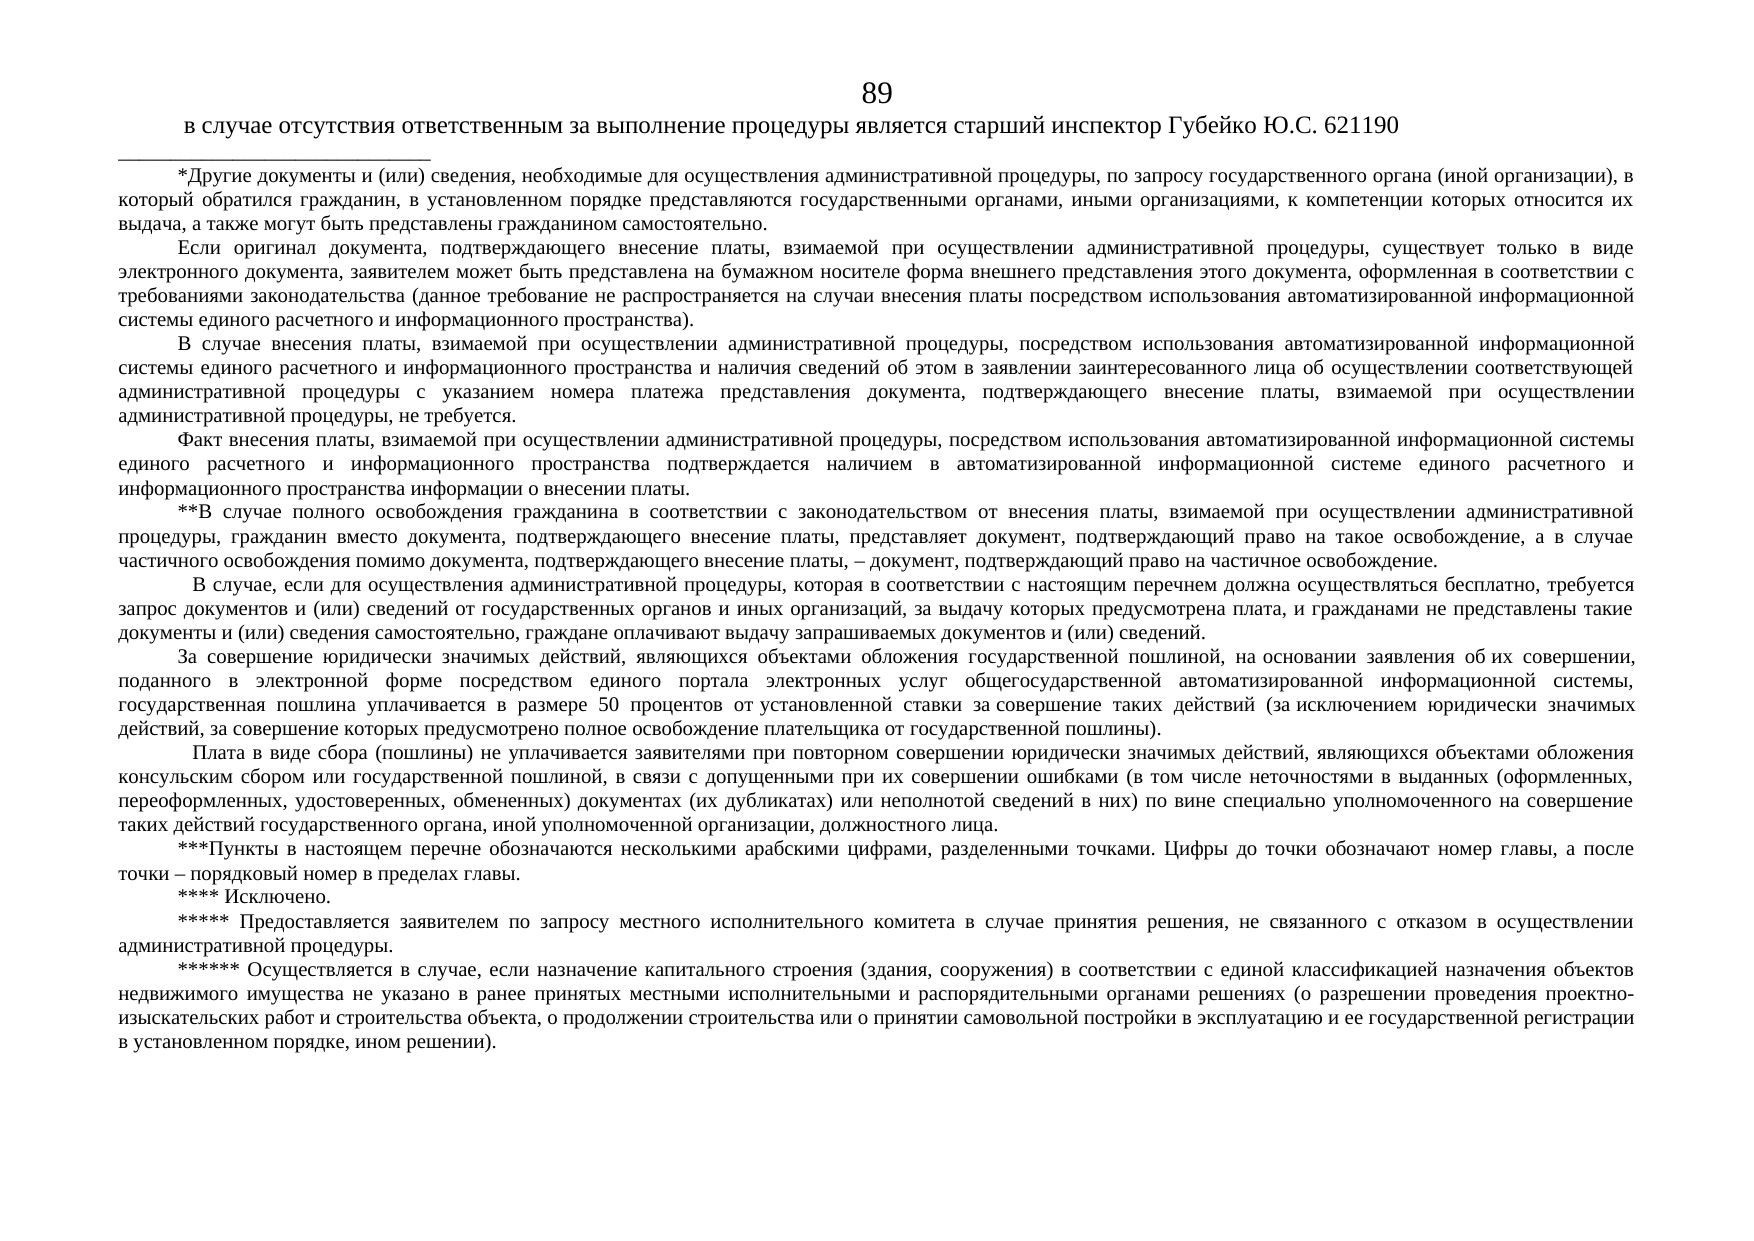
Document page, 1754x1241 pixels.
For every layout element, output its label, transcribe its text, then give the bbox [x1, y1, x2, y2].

text ****** Осуществляется в случае, если назначение капитального строения (здания, сооружения) в соответствии с единой классификацией назначения объектов недвижимого имущества не указано в ранее принятых местными исполнительными и распорядительными органами решениях (о разрешении проведения проектно-изыскательских работ и строительства объекта, о продолжении строительства или о принятии самовольной постройки в эксплуатацию и ее государственной регистрации в установленном порядке, ином решении). [118, 957, 1636, 1053]
text Факт внесения платы, взимаемой при осуществлении административной процедуры, посредством использования автоматизированной информационной системы единого расчетного и информационного пространства подтверждается наличием в автоматизированной информационной системе единого расчетного и информационного пространства информации о внесении платы. [118, 427, 1636, 499]
text в случае отсутствия ответственным за выполнение процедуры является старший инспектор Губейко Ю.С. 621190 [118, 110, 1636, 138]
text ***** Предоставляется заявителем по запросу местного исполнительного комитета в случае принятия решения, не связанного с отказом в осуществлении административной процедуры. [118, 908, 1636, 957]
text *Другие документы и (или) сведения, необходимые для осуществления административной процедуры, по запросу государственного органа (иной организации), в который обратился гражданин, в установленном порядке представляются государственными органами, иными организациями, к компетенции которых относится их выдача, а также могут быть представлены гражданином самостоятельно. [118, 163, 1636, 235]
text ***Пункты в настоящем перечне обозначаются несколькими арабскими цифрами, разделенными точками. Цифры до точки обозначают номер главы, а после точки – порядковый номер в пределах главы. [118, 836, 1636, 884]
text В случае внесения платы, взимаемой при осуществлении административной процедуры, посредством использования автоматизированной информационной системы единого расчетного и информационного пространства и наличия сведений об этом в заявлении заинтересованного лица об осуществлении соответствующей административной процедуры с указанием номера платежа представления документа, подтверждающего внесение платы, взимаемой при осуществлении административной процедуры, не требуется. [118, 331, 1636, 427]
text Если оригинал документа, подтверждающего внесение платы, взимаемой при осуществлении административной процедуры, существует только в виде электронного документа, заявителем может быть представлена на бумажном носителе форма внешнего представления этого документа, оформленная в соответствии с требованиями законодательства (данное требование не распространяется на случаи внесения платы посредством использования автоматизированной информационной системы единого расчетного и информационного пространства). [118, 235, 1636, 331]
text **В случае полного освобождения гражданина в соответствии с законодательством от внесения платы, взимаемой при осуществлении административной процедуры, гражданин вместо документа, подтверждающего внесение платы, представляет документ, подтверждающий право на такое освобождение, а в случае частичного освобождения помимо документа, подтверждающего внесение платы, – документ, подтверждающий право на частичное освобождение. [118, 499, 1636, 572]
text Плата в виде сбора (пошлины) не уплачивается заявителями при повторном совершении юридически значимых действий, являющихся объектами обложения консульским сбором или государственной пошлиной, в связи с допущенными при их совершении ошибками (в том числе неточностями в выданных (оформленных, переоформленных, удостоверенных, обмененных) документах (их дубликатах) или неполнотой сведений в них) по вине специально уполномоченного на совершение таких действий государственного органа, иной уполномоченной организации, должностного лица. [118, 740, 1636, 836]
text В случае, если для осуществления административной процедуры, которая в соответствии с настоящим перечнем должна осуществляться бесплатно, требуется запрос документов и (или) сведений от государственных органов и иных организаций, за выдачу которых предусмотрена плата, и гражданами не представлены такие документы и (или) сведения самостоятельно, граждане оплачивают выдачу запрашиваемых документов и (или) сведений. [118, 572, 1636, 644]
text За совершение юридически значимых действий, являющихся объектами обложения государственной пошлиной, на основании заявления об их совершении, поданного в электронной форме посредством единого портала электронных услуг общегосударственной автоматизированной информационной системы, государственная пошлина уплачивается в размере 50 процентов от установленной ставки за совершение таких действий (за исключением юридически значимых действий, за совершение которых предусмотрено полное освобождение плательщика от государственной пошлины). [118, 644, 1636, 740]
text ______________________________ [118, 138, 1636, 163]
text **** Исключено. [118, 884, 1636, 908]
